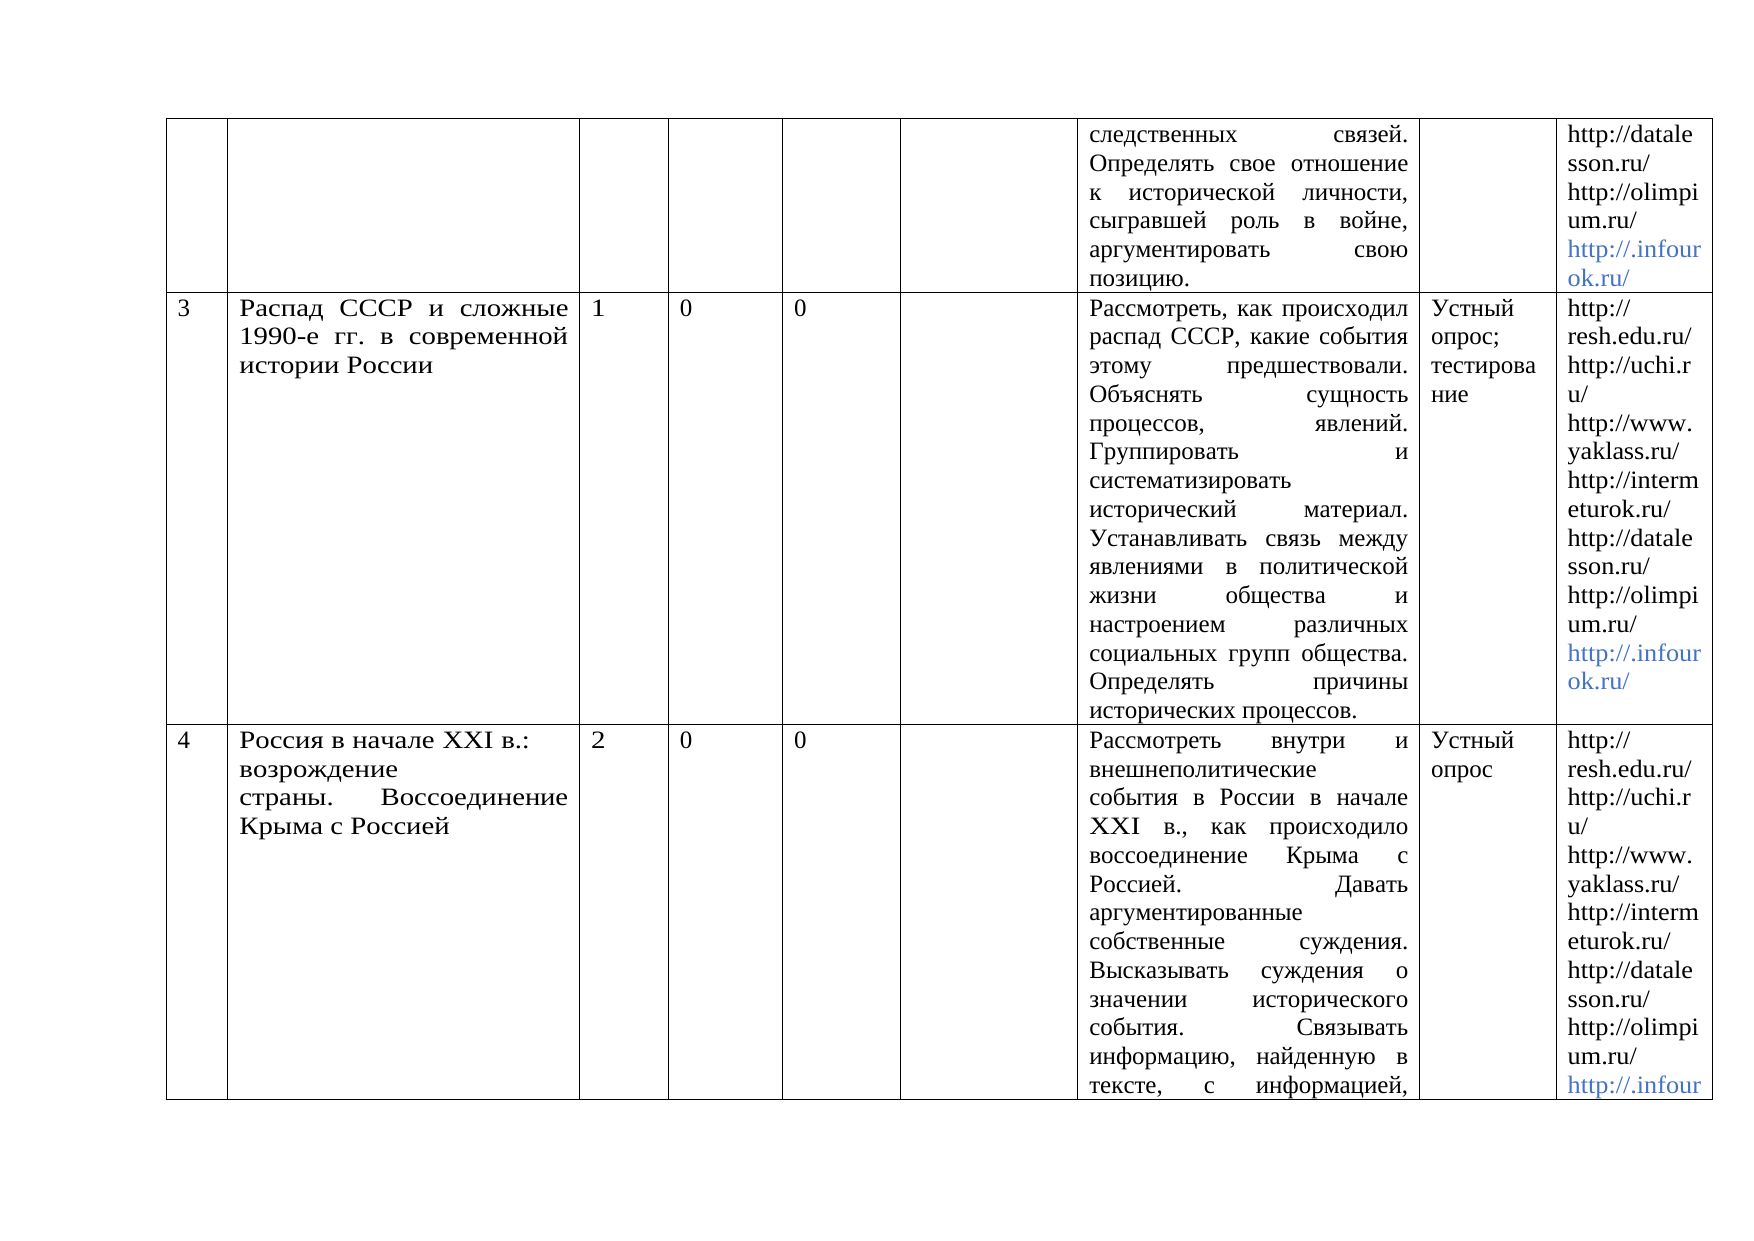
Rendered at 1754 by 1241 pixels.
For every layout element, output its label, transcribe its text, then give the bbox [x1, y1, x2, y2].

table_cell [1078, 725, 1419, 1099]
table_cell 0 [669, 119, 782, 292]
table_cell [901, 119, 1077, 292]
table_cell 0 [669, 293, 782, 724]
table_cell 2 [167, 119, 227, 292]
table_cell 0 [669, 725, 782, 1099]
table_cell [901, 293, 1077, 724]
table_cell Распад СССР и сложные 1990-е гг. в современной истории России [228, 293, 579, 724]
table_cell 0 [783, 725, 900, 1099]
table_cell 1 [580, 293, 668, 724]
table_cell http://resh.edu.ru/ http://uchi.ru/ http://www.yaklass.ru/ http://intermeturok.ru/ http://datalesson.ru/ http://olimpium.ru/ http://.infourok.ru/ [1557, 293, 1712, 724]
table_cell Рассмотреть, как происходил распад СССР, какие события этому предшествовали. Объяснять сущность процессов, явлений. Группировать и систематизировать исторический материал. Устанавливать связь между явлениями в политической жизни общества и настроением различных социальных групп общества. Определять причины исторических процессов. [1078, 293, 1419, 724]
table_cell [228, 119, 579, 292]
table_cell Устный опрос [1420, 725, 1556, 1099]
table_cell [1420, 119, 1556, 292]
table_cell 2 [580, 725, 668, 1099]
table_cell 3 [167, 293, 227, 724]
table_cell 4 [167, 725, 227, 1099]
table_cell [901, 725, 1077, 1099]
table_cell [228, 725, 579, 1099]
table_cell Устный опрос; тестирование [1420, 293, 1556, 724]
table_cell 0 [783, 293, 900, 724]
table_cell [1557, 119, 1712, 292]
table_cell 0 [783, 119, 900, 292]
table_cell 6 [580, 119, 668, 292]
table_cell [1557, 725, 1712, 1099]
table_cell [1078, 119, 1419, 292]
